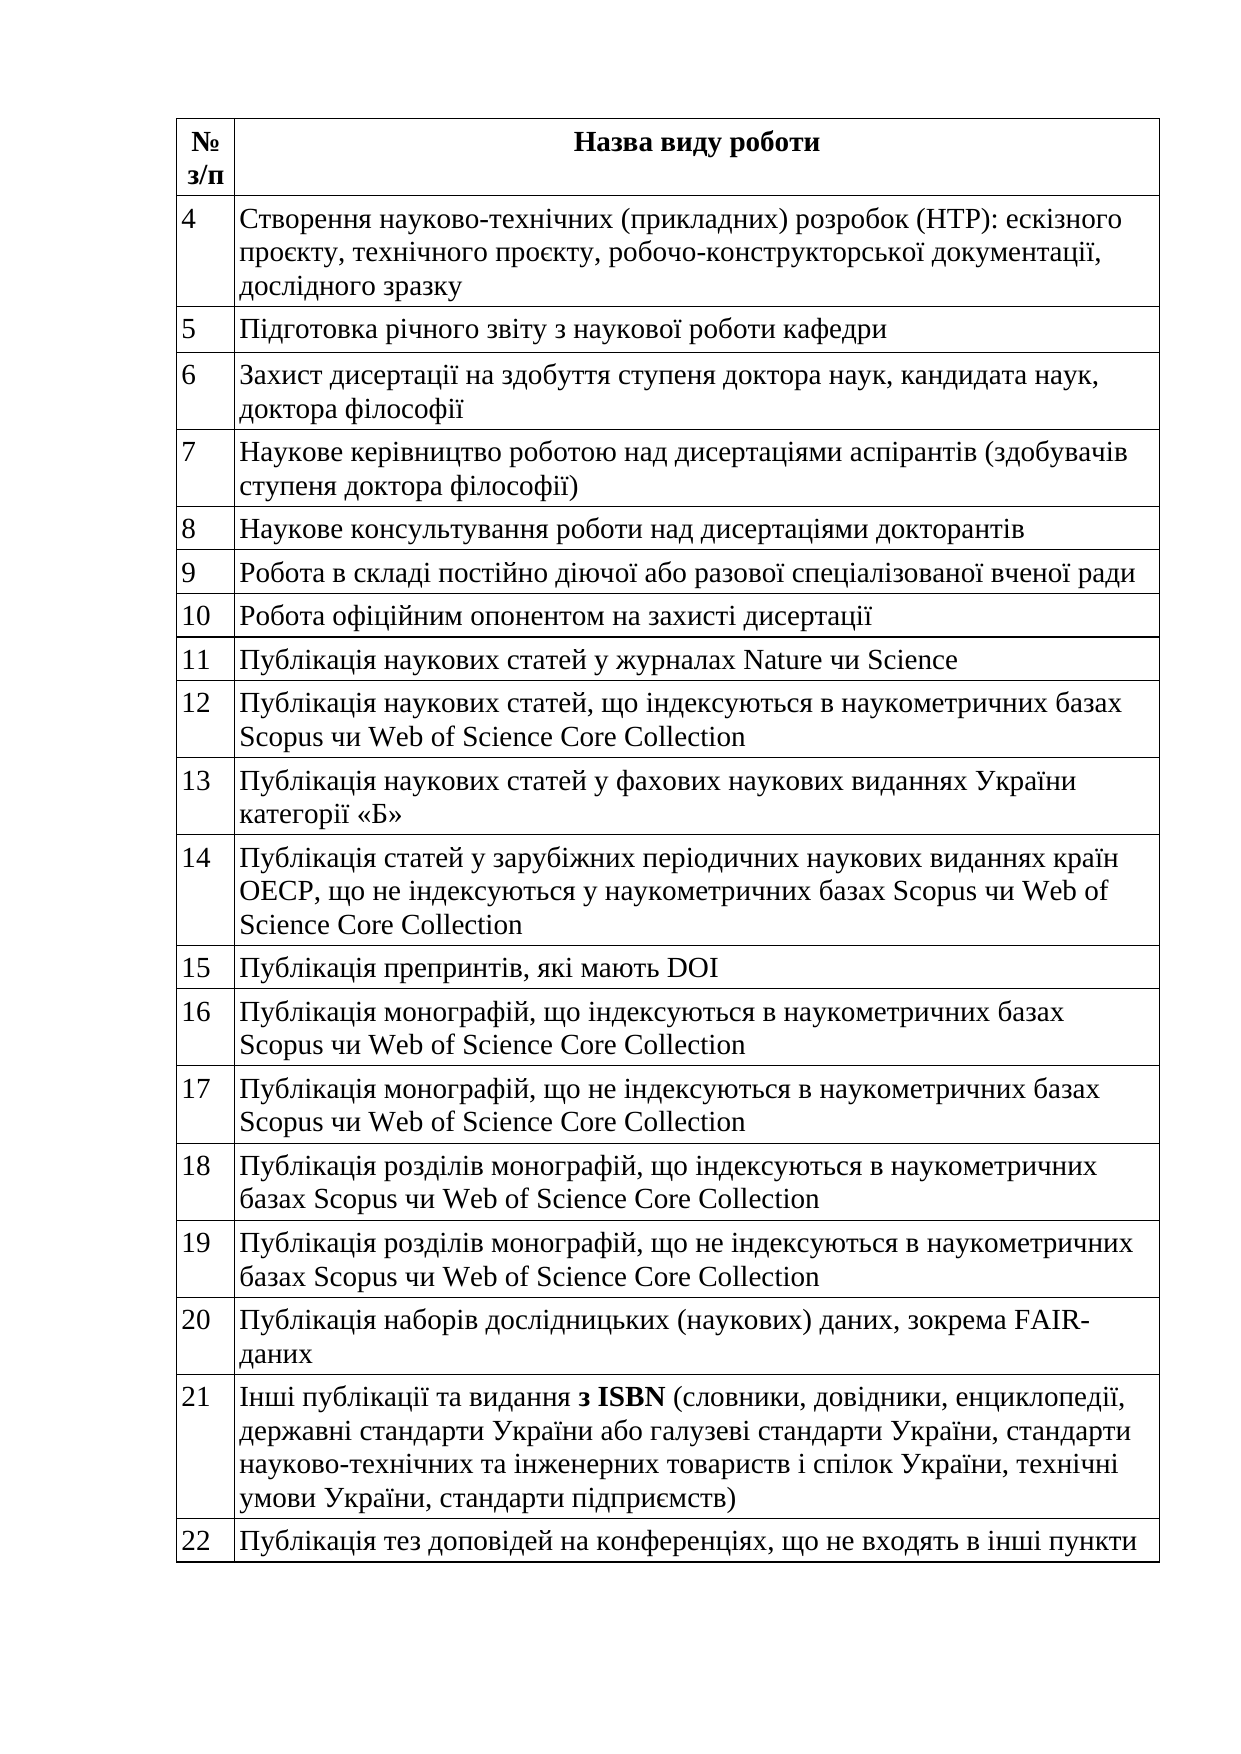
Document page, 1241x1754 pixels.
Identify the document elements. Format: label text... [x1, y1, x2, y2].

table_cell Наукове консультування роботи над дисертаціями докторантів [235, 507, 1159, 549]
table_cell 7 [177, 430, 234, 506]
table_cell 16 [177, 989, 234, 1065]
table_cell 17 [177, 1066, 234, 1142]
table_cell Публікація наукових статей у журналах Nature чи Science [235, 638, 1159, 680]
table_cell Публікація наукових статей у фахових наукових виданнях України категорії «Б» [235, 758, 1159, 834]
table_cell 18 [177, 1144, 234, 1219]
table_header № з/п [177, 119, 234, 195]
table_cell Робота офіційним опонентом на захисті дисертації [235, 594, 1159, 636]
table_cell Публікація розділів монографій, що індексуються в наукометричних базах Scopus чи Web of Science Core Collection [235, 1144, 1159, 1219]
table_cell 11 [177, 638, 234, 680]
table_cell 20 [177, 1298, 234, 1374]
table_cell 12 [177, 681, 234, 757]
table_cell 4 [177, 196, 234, 306]
table_cell 15 [177, 946, 234, 988]
table_cell Публікація наборів дослідницьких (наукових) даних, зокрема FAIR-даних [235, 1298, 1159, 1374]
table_cell Захист дисертації на здобуття ступеня доктора наук, кандидата наук, доктора філософії [235, 353, 1159, 429]
table_header Назва виду роботи [235, 119, 1159, 195]
table_cell Створення науково-технічних (прикладних) розробок (НТР): ескізного проєкту, технічного проєкту, робочо-конструкторської документації, дослідного зразку [235, 196, 1159, 306]
table_cell Робота в складі постійно діючої або разової спеціалізованої вченої ради [235, 550, 1159, 593]
table_cell Публікація тез доповідей на конференціях, що не входять в інші пункти [235, 1519, 1159, 1561]
table_cell Підготовка річного звіту з наукової роботи кафедри [235, 307, 1159, 352]
table_cell 13 [177, 758, 234, 834]
table_cell 21 [177, 1375, 234, 1518]
table_cell Інші публікації та видання з ISBN (словники, довідники, енциклопедії, державні стандарти України або галузеві стандарти України, стандарти науково-технічних та інженерних товариств і спілок України, технічні умови України, стандарти підприємств) [235, 1375, 1159, 1518]
table_cell 14 [177, 835, 234, 945]
table_cell Наукове керівництво роботою над дисертаціями аспірантів (здобувачів ступеня доктора філософії) [235, 430, 1159, 506]
table_cell 8 [177, 507, 234, 549]
table_cell 10 [177, 594, 234, 636]
table_cell Публікація статей у зарубіжних періодичних наукових виданнях країн ОЕСР, що не індексуються у наукометричних базах Scopus чи Web of Science Core Collection [235, 835, 1159, 945]
table_cell Публікація препринтів, які мають DOI [235, 946, 1159, 988]
table_cell 9 [177, 550, 234, 593]
table_cell 19 [177, 1221, 234, 1297]
table_cell Публікація наукових статей, що індексуються в наукометричних базах Scopus чи Web of Science Core Collection [235, 681, 1159, 757]
table_cell 6 [177, 353, 234, 429]
table_cell Публікація розділів монографій, що не індексуються в наукометричних базах Scopus чи Web of Science Core Collection [235, 1221, 1159, 1297]
table_cell Публікація монографій, що не індексуються в наукометричних базах Scopus чи Web of Science Core Collection [235, 1066, 1159, 1142]
table_cell Публікація монографій, що індексуються в наукометричних базах Scopus чи Web of Science Core Collection [235, 989, 1159, 1065]
table_cell 5 [177, 307, 234, 352]
table_cell 22 [177, 1519, 234, 1561]
